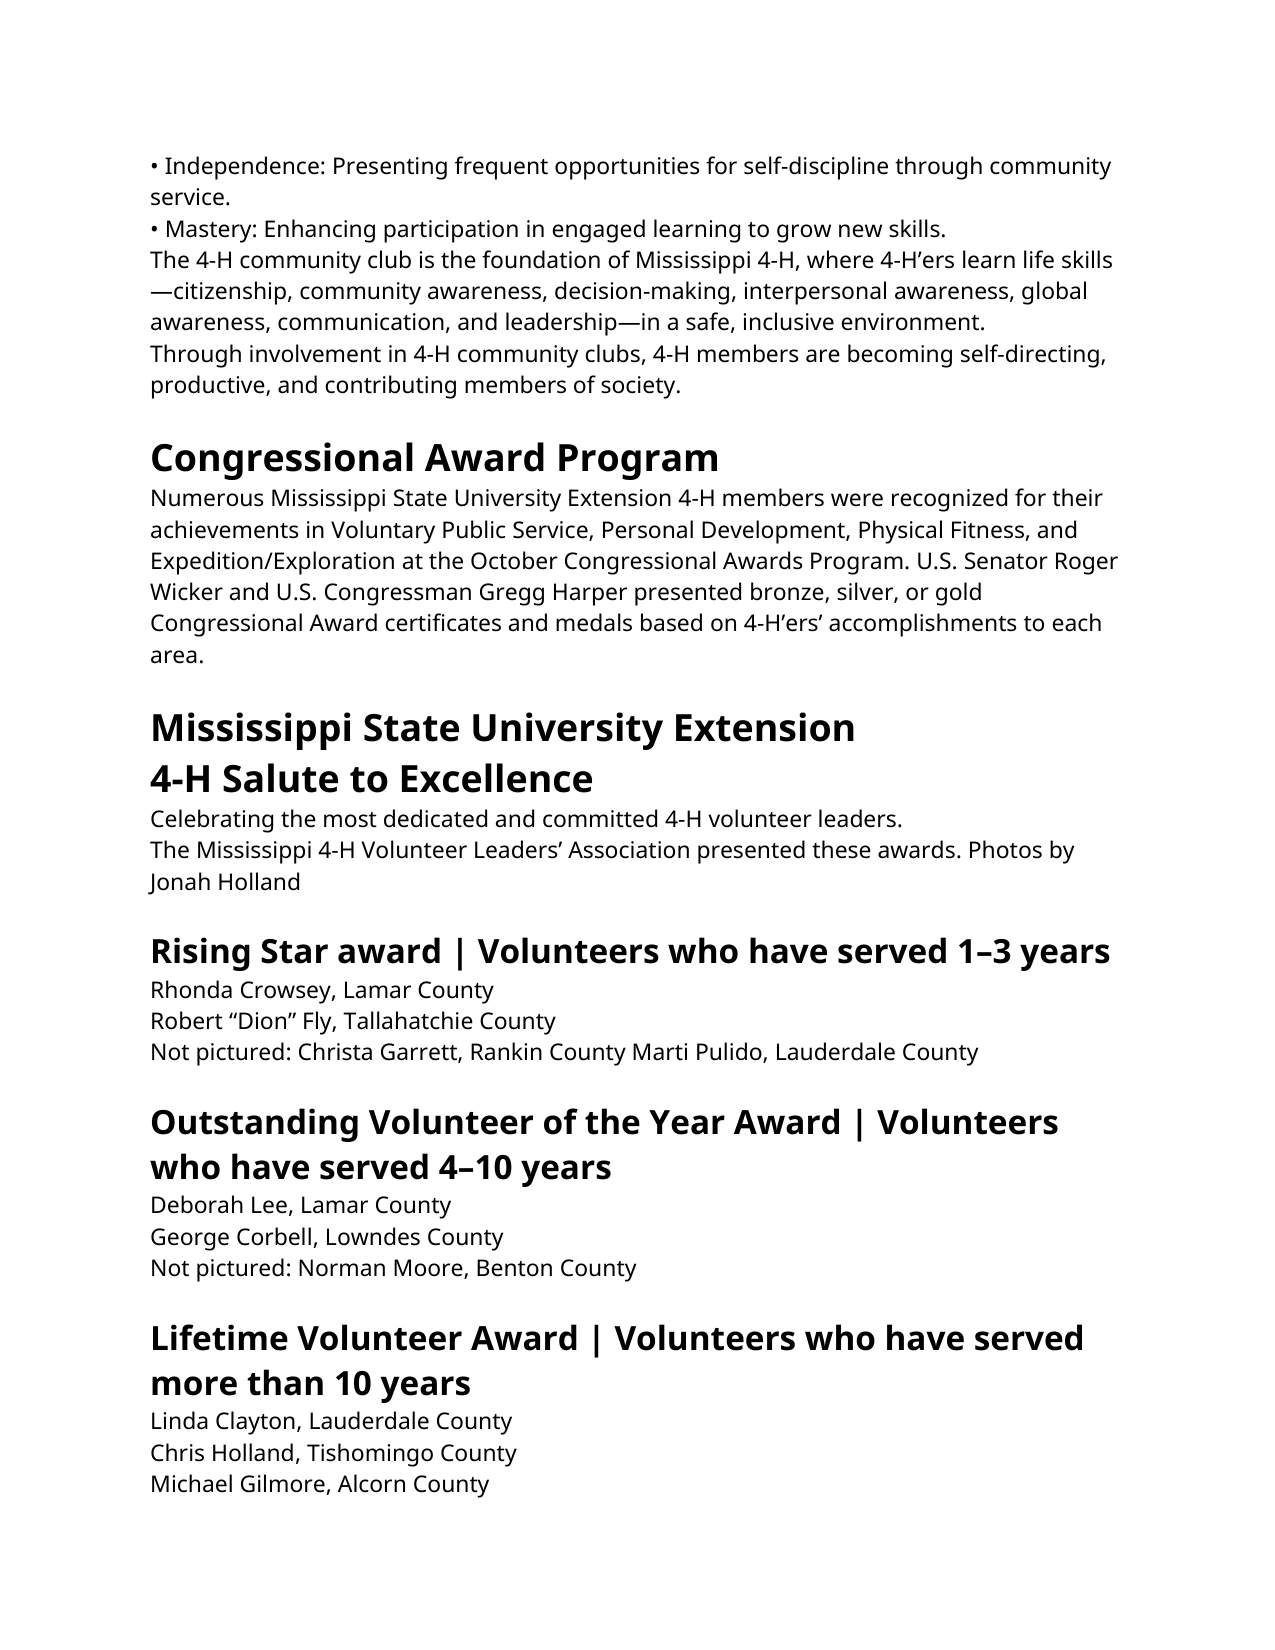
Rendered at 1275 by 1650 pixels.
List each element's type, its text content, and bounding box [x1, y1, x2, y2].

text Linda Clayton, Lauderdale County [150, 1405, 1125, 1436]
text Robert “Dion” Fly, Tallahatchie County [150, 1005, 1125, 1036]
text • Independence: Presenting frequent opportunities for self-discipline through community service. [150, 150, 1125, 212]
text Celebrating the most dedicated and committed 4-H volunteer leaders. [150, 803, 1125, 834]
text The Mississippi 4-H Volunteer Leaders’ Association presented these awards. Photos by Jonah Holland [150, 834, 1125, 897]
subtitle Rising Star award | Volunteers who have served 1–3 years [150, 928, 1125, 973]
text The 4-H community club is the foundation of Mississippi 4-H, where 4-H’ers learn life skills—citizenship, community awareness, decision-making, interpersonal awareness, global awareness, communication, and leadership—in a safe, inclusive environment. [150, 244, 1125, 337]
subtitle 4-H Salute to Excellence [150, 752, 1125, 803]
text George Corbell, Lowndes County [150, 1221, 1125, 1252]
subtitle Congressional Award Program [150, 431, 1125, 482]
subtitle Mississippi State University Extension [150, 701, 1125, 752]
subtitle Lifetime Volunteer Award | Volunteers who have served more than 10 years [150, 1314, 1125, 1405]
text Numerous Mississippi State University Extension 4-H members were recognized for their achievements in Voluntary Public Service, Personal Development, Physical Fitness, and Expedition/Exploration at the October Congressional Awards Program. U.S. Senator Roger Wicker and U.S. Congressman Gregg Harper presented bronze, silver, or gold Congressional Award certificates and medals based on 4-H’ers’ accomplishments to each area. [150, 482, 1125, 670]
text Through involvement in 4-H community clubs, 4-H members are becoming self-directing, productive, and contributing members of society. [150, 337, 1125, 400]
text Rhonda Crowsey, Lamar County [150, 973, 1125, 1005]
subtitle Outstanding Volunteer of the Year Award | Volunteers who have served 4–10 years [150, 1098, 1125, 1189]
text Michael Gilmore, Alcorn County [150, 1468, 1125, 1499]
text Deborah Lee, Lamar County [150, 1189, 1125, 1221]
text Chris Holland, Tishomingo County [150, 1436, 1125, 1468]
text • Mastery: Enhancing participation in engaged learning to grow new skills. [150, 212, 1125, 244]
text Not pictured: Norman Moore, Benton County [150, 1252, 1125, 1283]
text Not pictured: Christa Garrett, Rankin County Marti Pulido, Lauderdale County [150, 1036, 1125, 1067]
